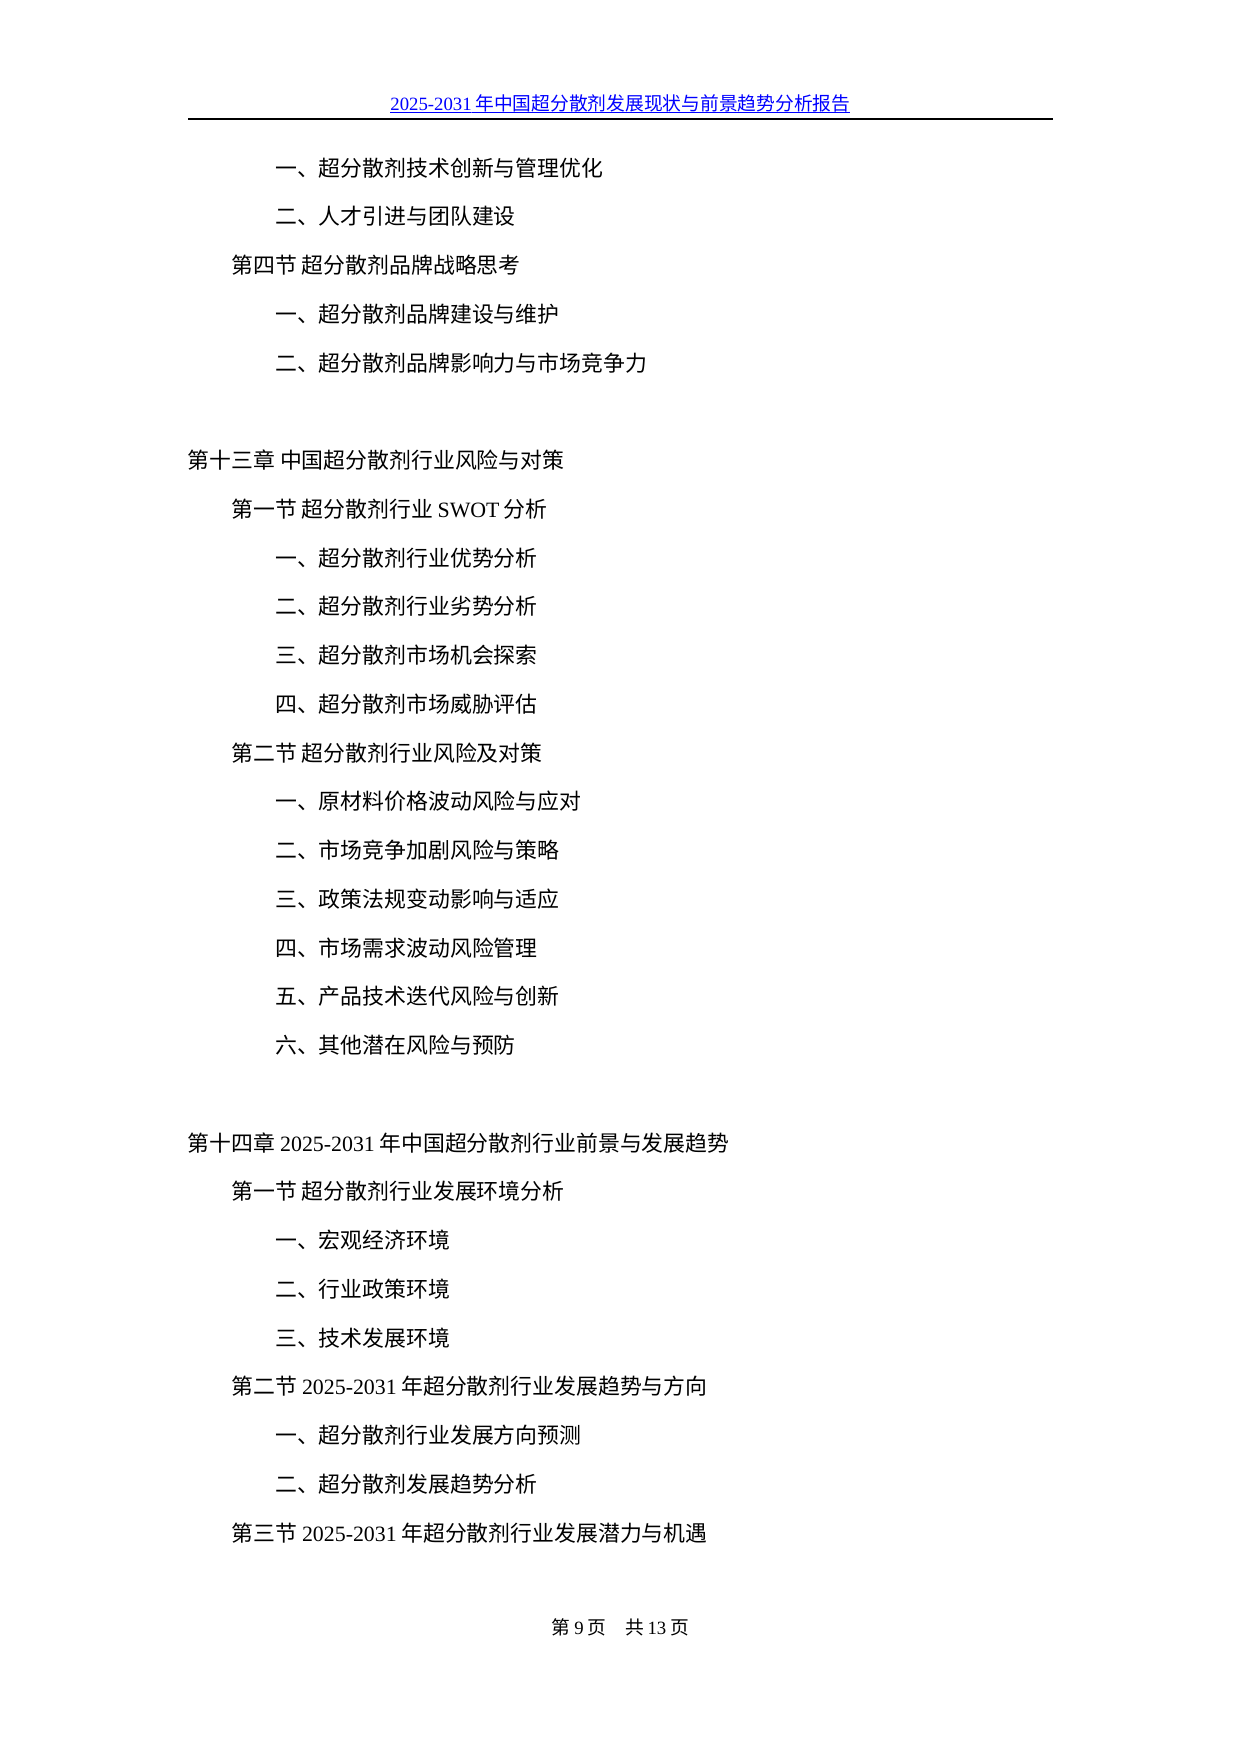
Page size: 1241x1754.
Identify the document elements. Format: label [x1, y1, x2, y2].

text [187, 150, 1053, 1548]
